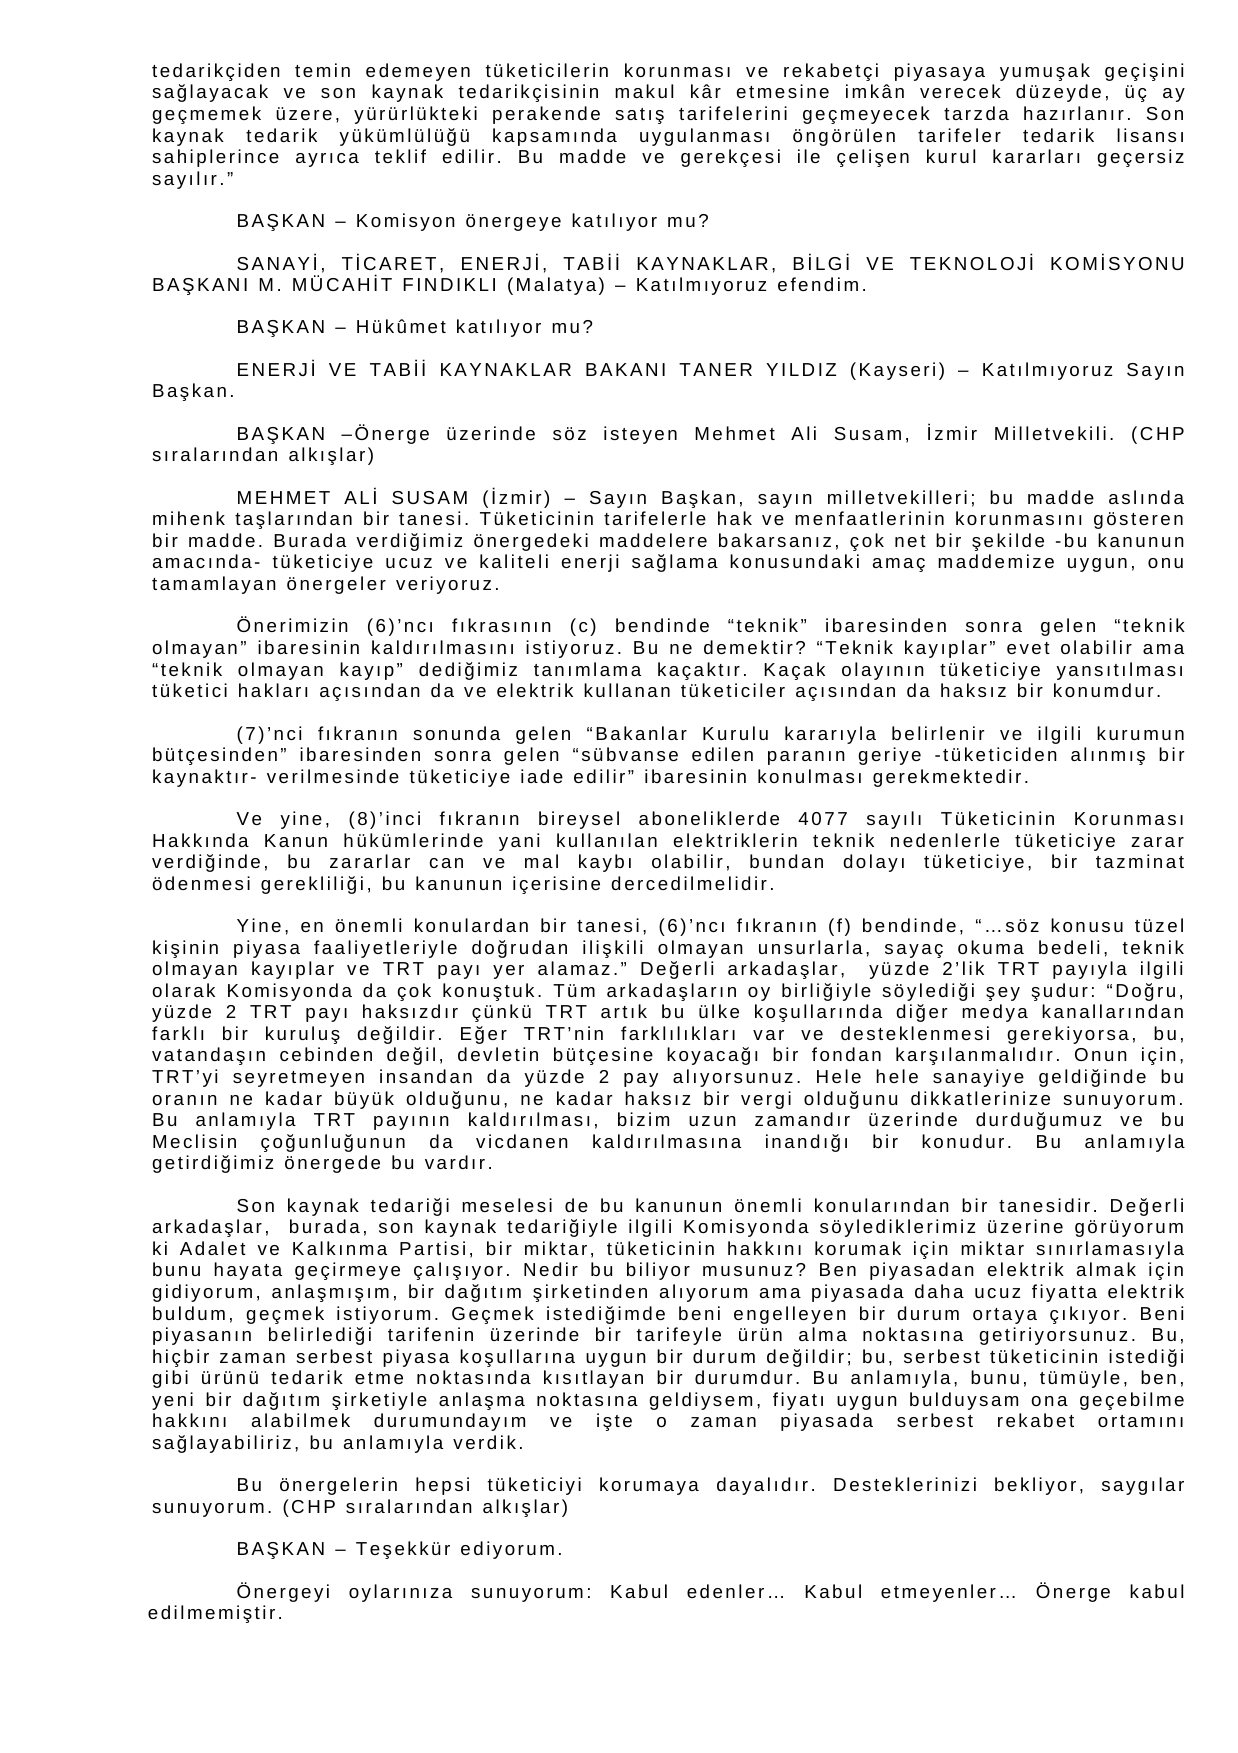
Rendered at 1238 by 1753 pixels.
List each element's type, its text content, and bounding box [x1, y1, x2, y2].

text Son kaynak tedariği meselesi de bu kanunun önemli konularından bir tanesidir. Değerli arkadaşlar, burada, son kaynak tedariğiyle ilgili Komisyonda söylediklerimiz üzerine görüyorum ki Adalet ve Kalkınma Partisi, bir miktar, tüketicinin hakkını korumak için miktar sınırlamasıyla bunu hayata geçirmeye çalışıyor. Nedir bu biliyor musunuz? Ben piyasadan elektrik almak için gidiyorum, anlaşmışım, bir dağıtım şirketinden alıyorum ama piyasada daha ucuz fiyatta elektrik buldum, geçmek istiyorum. Geçmek istediğimde beni engelleyen bir durum ortaya çıkıyor. Beni piyasanın belirlediği tarifenin üzerinde bir tarifeyle ürün alma noktasına getiriyorsunuz. Bu, hiçbir zaman serbest piyasa koşullarına uygun bir durum değildir; bu, serbest tüketicinin istediği gibi ürünü tedarik etme noktasında kısıtlayan bir durumdur. Bu anlamıyla, bunu, tümüyle, ben, yeni bir dağıtım şirketiyle anlaşma noktasına geldiysem, fiyatı uygun bulduysam ona geçebilme hakkını alabilmek durumundayım ve işte o zaman piyasada serbest rekabet ortamını sağlayabiliriz, bu anlamıyla verdik. [152, 1194, 1186, 1453]
text (7)’nci fıkranın sonunda gelen “Bakanlar Kurulu kararıyla belirlenir ve ilgili kurumun bütçesinden” ibaresinden sonra gelen “sübvanse edilen paranın geriye -tüketiciden alınmış bir kaynaktır- verilmesinde tüketiciye iade edilir” ibaresinin konulması gerekmektedir. [152, 722, 1186, 787]
text SANAYİ, TİCARET, ENERJİ, TABİİ KAYNAKLAR, BİLGİ VE TEKNOLOJİ KOMİSYONU BAŞKANI M. MÜCAHİT FINDIKLI (Malatya) – Katılmıyoruz efendim. [152, 252, 1186, 295]
text Önergeyi oylarınıza sunuyorum: Kabul edenler… Kabul etmeyenler… Önerge kabul edilmemiştir. [148, 1580, 1186, 1623]
text Önerimizin (6)’ncı fıkrasının (c) bendinde “teknik” ibaresinden sonra gelen “teknik olmayan” ibaresinin kaldırılmasını istiyoruz. Bu ne demektir? “Teknik kayıplar” evet olabilir ama “teknik olmayan kayıp” dediğimiz tanımlama kaçaktır. Kaçak olayının tüketiciye yansıtılması tüketici hakları açısından da ve elektrik kullanan tüketiciler açısından da haksız bir konumdur. [152, 615, 1186, 701]
text BAŞKAN – Hükûmet katılıyor mu? [152, 316, 1186, 338]
text ENERJİ VE TABİİ KAYNAKLAR BAKANI TANER YILDIZ (Kayseri) – Katılmıyoruz Sayın Başkan. [152, 359, 1186, 402]
text BAŞKAN – Teşekkür ediyorum. [148, 1538, 1186, 1559]
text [152, 60, 1186, 189]
text Bu önergelerin hepsi tüketiciyi korumaya dayalıdır. Desteklerinizi bekliyor, saygılar sunuyorum. (CHP sıralarından alkışlar) [152, 1474, 1186, 1517]
text Yine, en önemli konulardan bir tanesi, (6)’ncı fıkranın (f) bendinde, “…söz konusu tüzel kişinin piyasa faaliyetleriyle doğrudan ilişkili olmayan unsurlarla, sayaç okuma bedeli, teknik olmayan kayıplar ve TRT payı yer alamaz.” Değerli arkadaşlar, yüzde 2’lik TRT payıyla ilgili olarak Komisyonda da çok konuştuk. Tüm arkadaşların oy birliğiyle söylediği şey şudur: “Doğru, yüzde 2 TRT payı haksızdır çünkü TRT artık bu ülke koşullarında diğer medya kanallarından farklı bir kuruluş değildir. Eğer TRT’nin farklılıkları var ve desteklenmesi gerekiyorsa, bu, vatandaşın cebinden değil, devletin bütçesine koyacağı bir fondan karşılanmalıdır. Onun için, TRT’yi seyretmeyen insandan da yüzde 2 pay alıyorsunuz. Hele hele sanayiye geldiğinde bu oranın ne kadar büyük olduğunu, ne kadar haksız bir vergi olduğunu dikkatlerinize sunuyorum. Bu anlamıyla TRT payının kaldırılması, bizim uzun zamandır üzerinde durduğumuz ve bu Meclisin çoğunluğunun da vicdanen kaldırılmasına inandığı bir konudur. Bu anlamıyla getirdiğimiz önergede bu vardır. [152, 915, 1186, 1174]
text Ve yine, (8)’inci fıkranın bireysel aboneliklerde 4077 sayılı Tüketicinin Korunması Hakkında Kanun hükümlerinde yani kullanılan elektriklerin teknik nedenlerle tüketiciye zarar verdiğinde, bu zararlar can ve mal kaybı olabilir, bundan dolayı tüketiciye, bir tazminat ödenmesi gerekliliği, bu kanunun içerisine dercedilmelidir. [152, 808, 1186, 894]
text MEHMET ALİ SUSAM (İzmir) – Sayın Başkan, sayın milletvekilleri; bu madde aslında mihenk taşlarından bir tanesi. Tüketicinin tarifelerle hak ve menfaatlerinin korunmasını gösteren bir madde. Burada verdiğimiz önergedeki maddelere bakarsanız, çok net bir şekilde -bu kanunun amacında- tüketiciye ucuz ve kaliteli enerji sağlama konusundaki amaç maddemize uygun, onu tamamlayan önergeler veriyoruz. [152, 487, 1186, 594]
text BAŞKAN – Komisyon önergeye katılıyor mu? [152, 210, 1186, 231]
text BAŞKAN –Önerge üzerinde söz isteyen Mehmet Ali Susam, İzmir Milletvekili. (CHP sıralarından alkışlar) [152, 423, 1186, 466]
